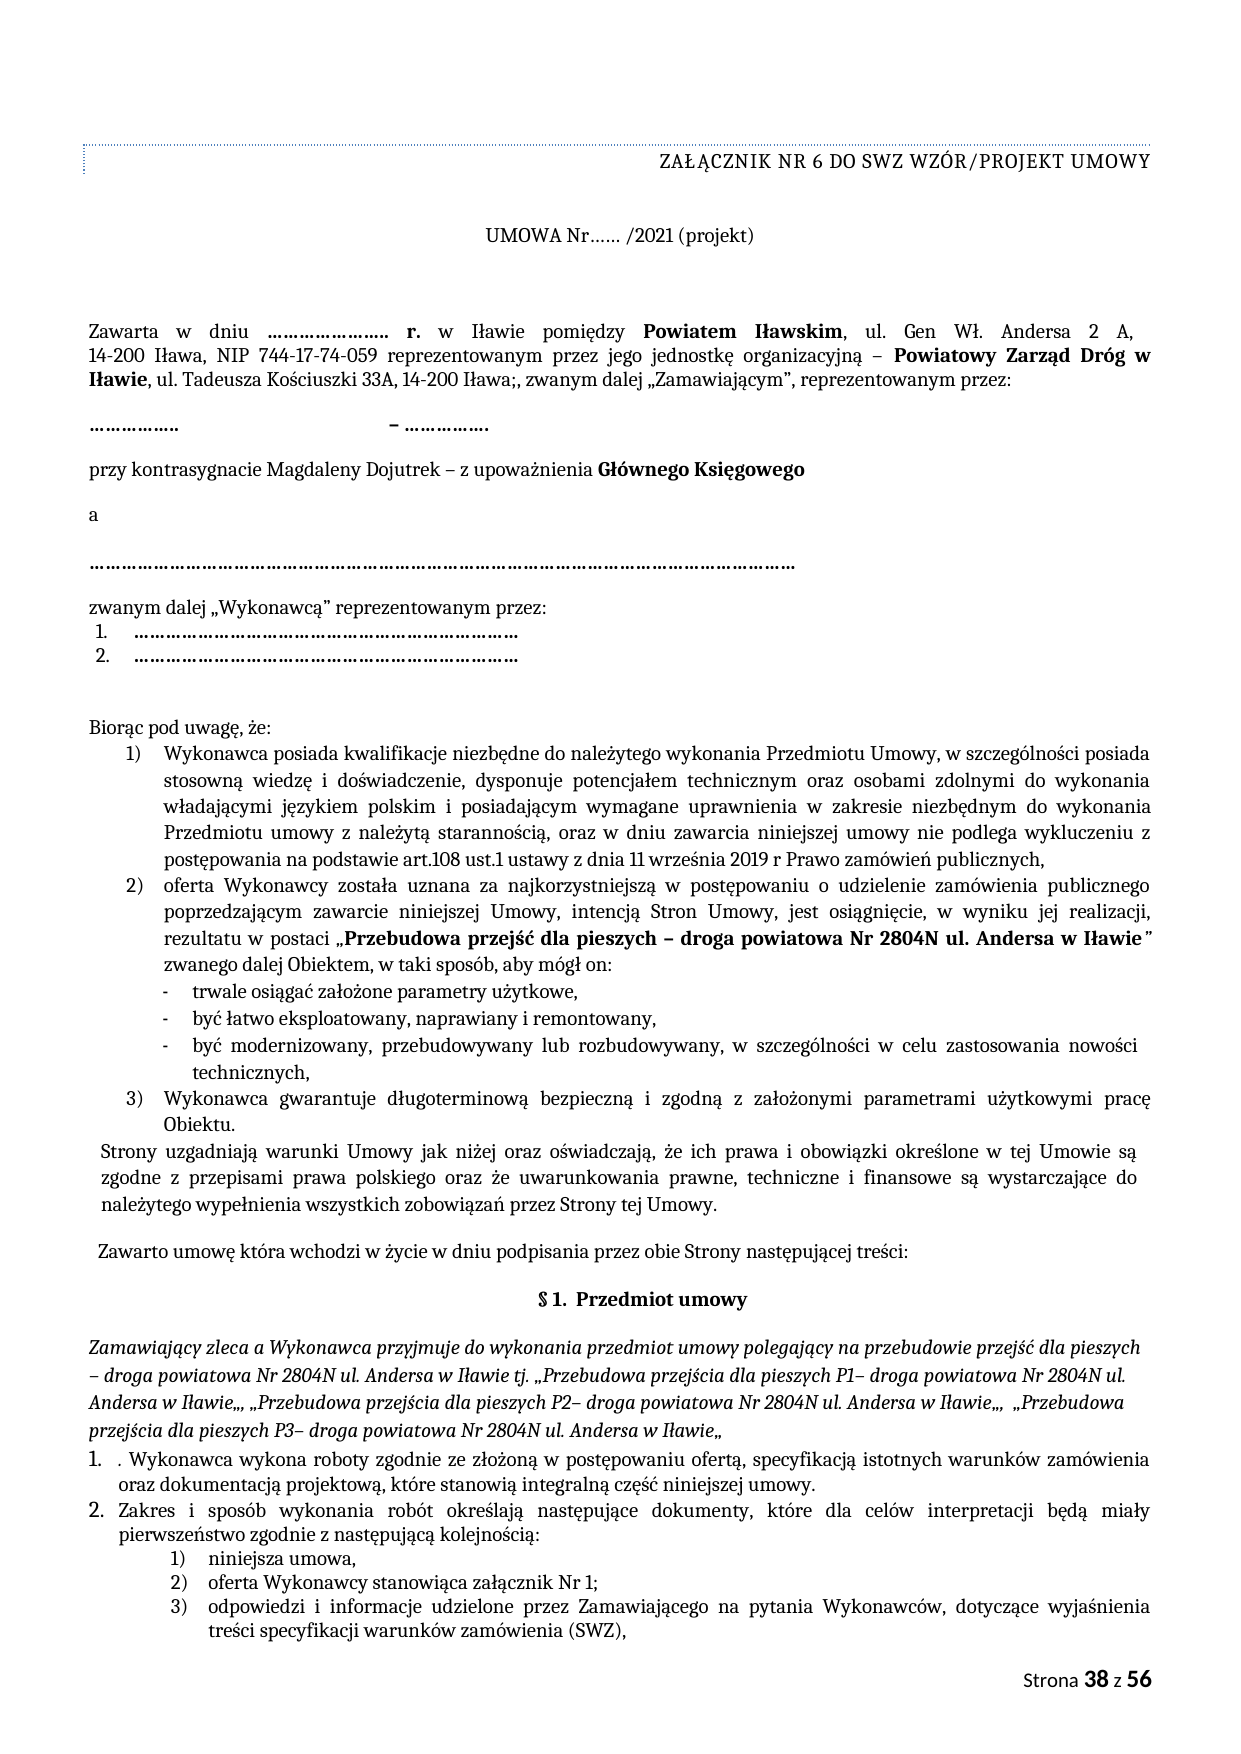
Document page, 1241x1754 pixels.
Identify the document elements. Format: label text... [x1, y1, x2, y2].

list być łatwo eksploatowany, naprawiany i remontowany, [162, 1006, 1152, 1031]
list odpowiedzi i informacje udzielone przez Zamawiającego na pytania Wykonawców, dotyczące wyjaśnienia treści specyfikacji warunków zamówienia (SWZ), [171, 1594, 1152, 1642]
list ……………………………………………………………… [96, 619, 1152, 643]
text § 1. Przedmiot umowy [133, 1288, 1152, 1312]
list ……………………………………………………………… [96, 643, 1152, 667]
text zwanym dalej „Wykonawcą” reprezentowanym przez: [89, 595, 1152, 619]
subtitle Załącznik nr 6 do SWZ wzór/projekt umowy [83, 144, 1152, 174]
text Zawarta w dniu ………………….. r. w Iławie pomiędzy Powiatem Iławskim, ul. Gen Wł. Andersa 2 A, 14-200 Iława, NIP 744-17-74-059 reprezentowanym przez jego jednostkę organizacyjną – Powiatowy Zarząd Dróg w Iławie, ul. Tadeusza Kościuszki 33A, 14-200 Iława;, zwanym dalej „Zamawiającym”, reprezentowanym przez: [89, 320, 1152, 392]
text …………………………………………………………………………………………………………………… [89, 551, 1152, 574]
text Zamawiający zleca a Wykonawca przyjmuje do wykonania przedmiot umowy polegający na przebudowie przejść dla pieszych – droga powiatowa Nr 2804N ul. Andersa w Iławie tj. „Przebudowa przejścia dla pieszych P1– droga powiatowa Nr 2804N ul. Andersa w Iławie„, „Przebudowa przejścia dla pieszych P2– droga powiatowa Nr 2804N ul. Andersa w Iławie„, „Przebudowa przejścia dla pieszych P3– droga powiatowa Nr 2804N ul. Andersa w Iławie„ [89, 1336, 1152, 1442]
list trwale osiągać założone parametry użytkowe, [162, 979, 1152, 1004]
list . Wykonawca wykona roboty zgodnie ze złożoną w postępowaniu ofertą, specyfikacją istotnych warunków zamówienia oraz dokumentacją projektową, które stanowią integralną część niniejszej umowy. [89, 1446, 1152, 1496]
list Wykonawca posiada kwalifikacje niezbędne do należytego wykonania Przedmiotu Umowy, w szczególności posiada stosowną wiedzę i doświadczenie, dysponuje potencjałem technicznym oraz osobami zdolnymi do wykonania władającymi językiem polskim i posiadającym wymagane uprawnienia w zakresie niezbędnym do wykonania Przedmiotu umowy z należytą starannością, oraz w dniu zawarcia niniejszej umowy nie podlega wykluczeniu z postępowania na podstawie art.108 ust.1 ustawy z dnia 11 września 2019 r Prawo zamówień publicznych, [126, 742, 1152, 871]
list Zakres i sposób wykonania robót określają następujące dokumenty, które dla celów interpretacji będą miały pierwszeństwo zgodnie z następującą kolejnością: [89, 1496, 1152, 1547]
text …………….. – ……………. [89, 413, 1152, 437]
list oferta Wykonawcy stanowiąca załącznik Nr 1; [171, 1571, 1152, 1594]
text a [89, 502, 1152, 526]
text Biorąc pod uwagę, że: [89, 716, 1152, 739]
list Wykonawca gwarantuje długoterminową bezpieczną i zgodną z założonymi parametrami użytkowymi pracę Obiektu. [126, 1087, 1152, 1137]
text Strony uzgadniają warunki Umowy jak niżej oraz oświadczają, że ich prawa i obowiązki określone w tej Umowie są zgodne z przepisami prawa polskiego oraz że uwarunkowania prawne, techniczne i finansowe są wystarczające do należytego wypełnienia wszystkich zobowiązań przez Strony tej Umowy. [101, 1139, 1139, 1216]
list oferta Wykonawcy została uznana za najkorzystniejszą w postępowaniu o udzielenie zamówienia publicznego poprzedzającym zawarcie niniejszej Umowy, intencją Stron Umowy, jest osiągnięcie, w wyniku jej realizacji, rezultatu w postaci „Przebudowa przejść dla pieszych – droga powiatowa Nr 2804N ul. Andersa w Iławie” zwanego dalej Obiektem, w taki sposób, aby mógł on: [126, 874, 1152, 977]
list niniejsza umowa, [171, 1547, 1152, 1571]
text Zawarto umowę która wchodzi w życie w dniu podpisania przez obie Strony następującej treści: [89, 1239, 1152, 1263]
text przy kontrasygnacie Magdaleny Dojutrek – z upoważnienia Głównego Księgowego [89, 457, 1152, 481]
text UMOWA Nr…… /2021 (projekt) [89, 223, 1152, 247]
list być modernizowany, przebudowywany lub rozbudowywany, w szczególności w celu zastosowania nowości technicznych, [162, 1033, 1139, 1084]
